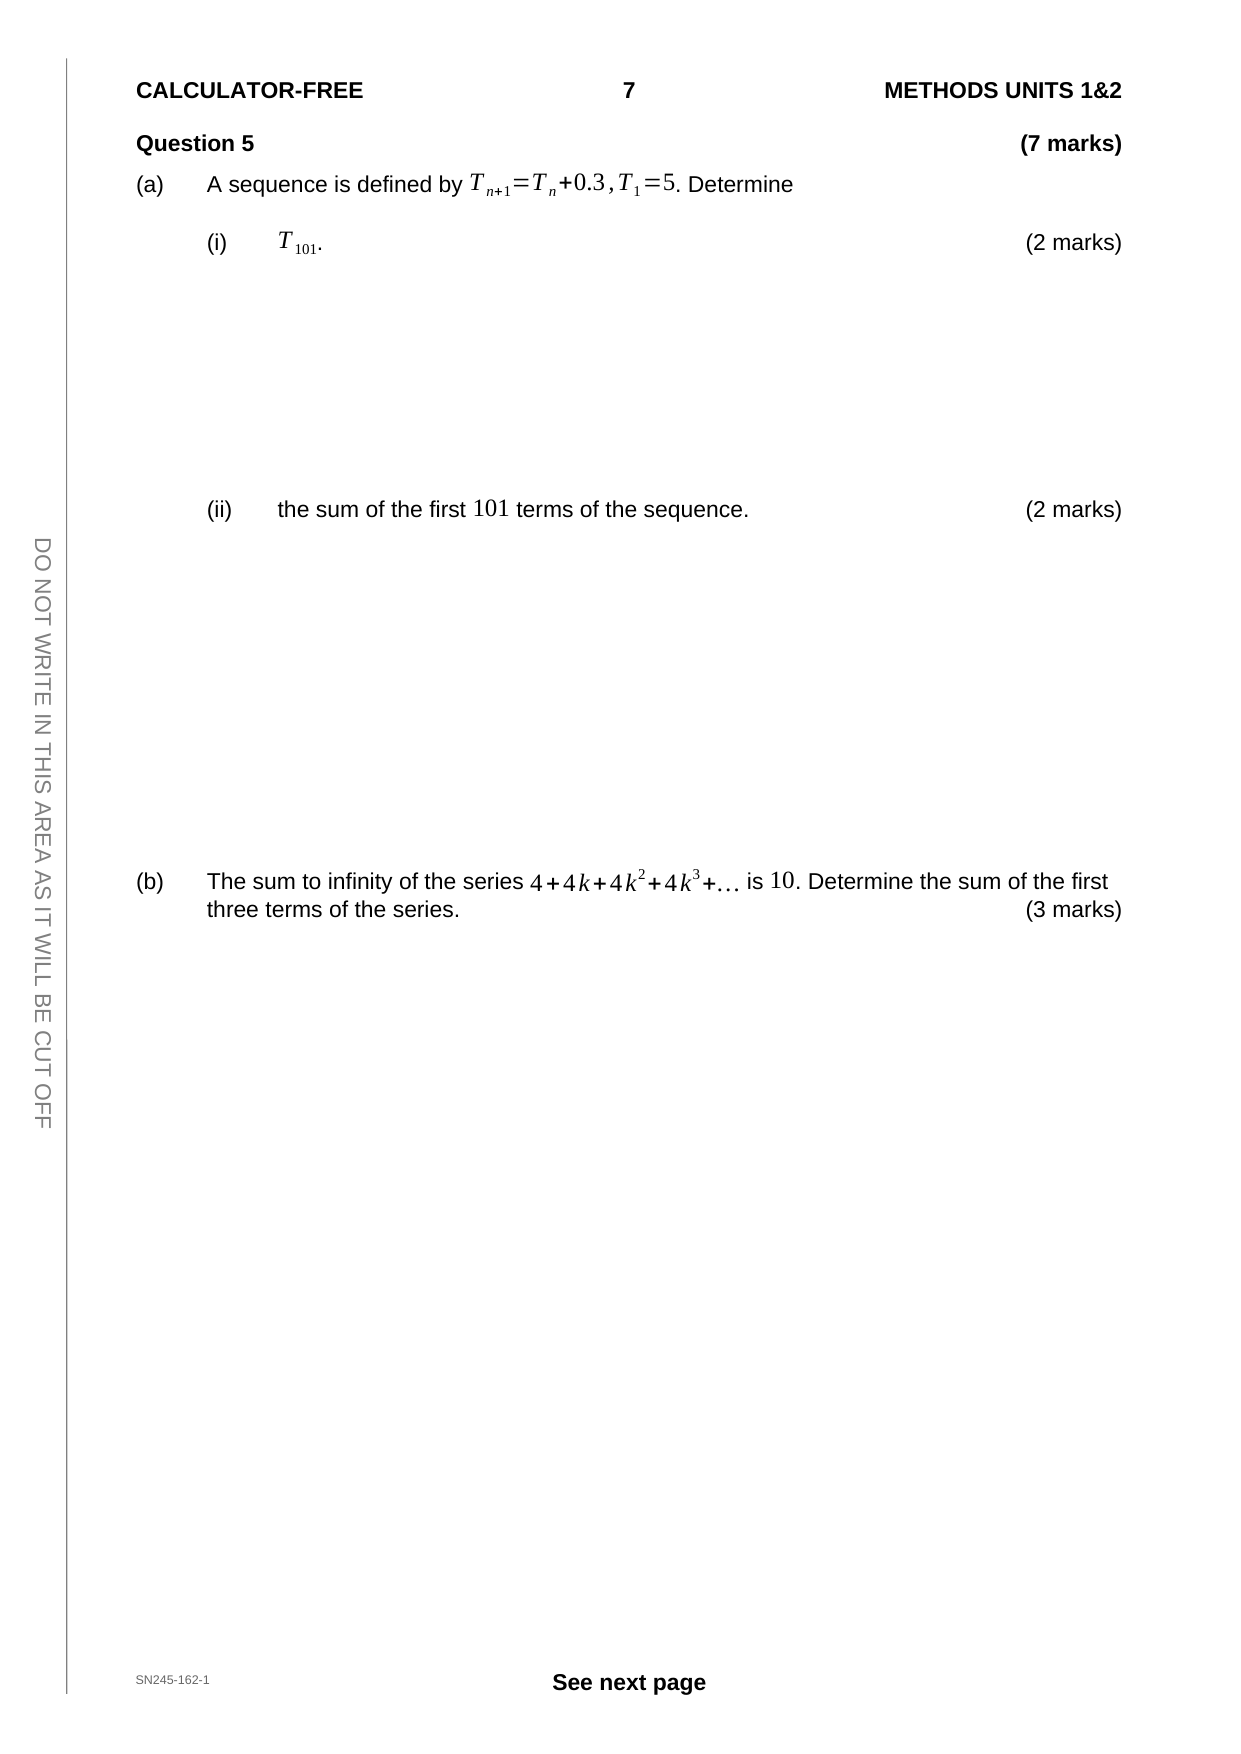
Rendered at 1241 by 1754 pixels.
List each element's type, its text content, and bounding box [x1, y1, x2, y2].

text Question 5 (7 marks) [136, 130, 1122, 156]
text (i) . (2 marks) [207, 226, 1122, 258]
text (ii) the sum of the first terms of the sequence. (2 marks) [207, 495, 1122, 523]
text (a) A sequence is defined by . Determine [136, 169, 1122, 200]
text (b) The sum to infinity of the series is . Determine the sum of the first three terms of the series. (3 marks) [136, 865, 1122, 923]
